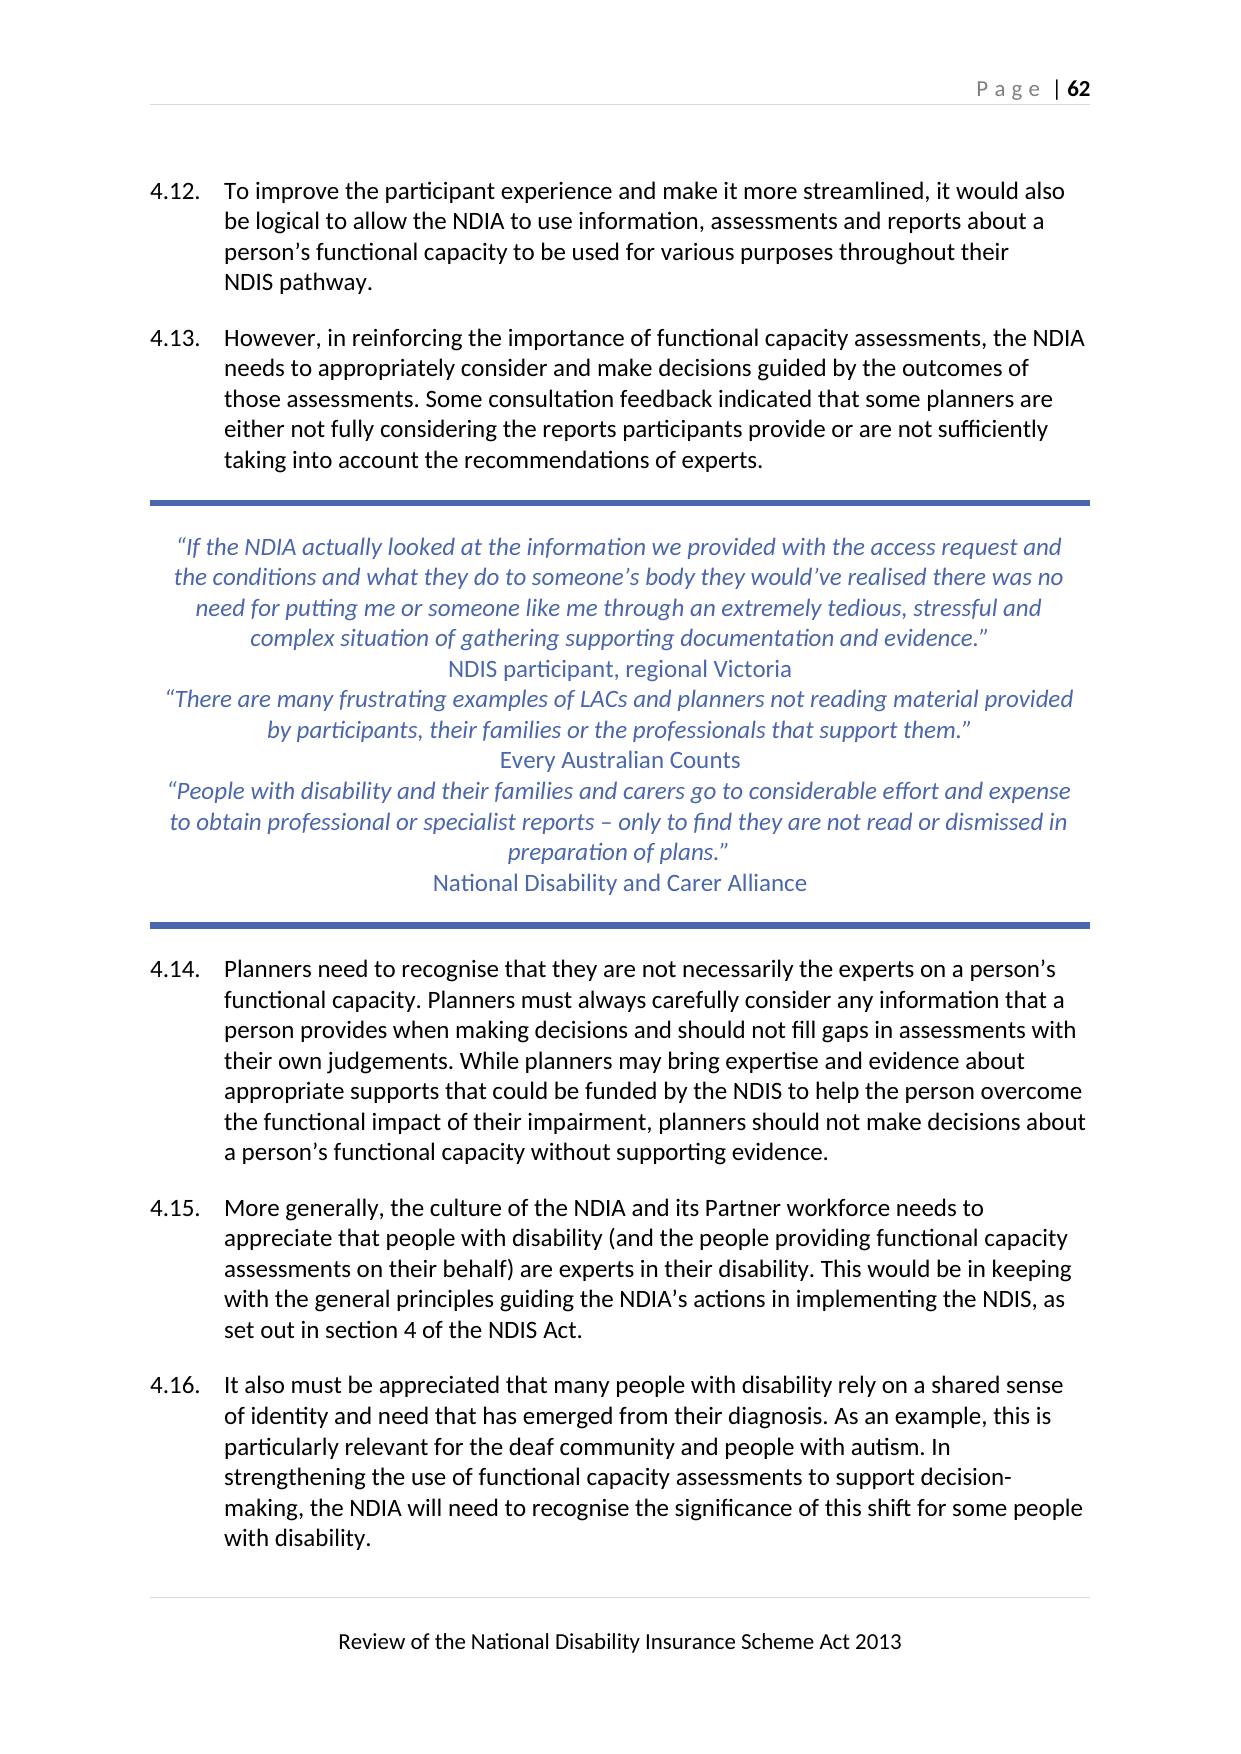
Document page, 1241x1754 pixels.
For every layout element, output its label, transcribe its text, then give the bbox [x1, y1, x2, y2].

text To improve the participant experience and make it more streamlined, it would also be logical to allow the NDIA to use information, assessments and reports about a person’s functional capacity to be used for various purposes throughout their NDIS pathway. [150, 175, 1090, 297]
text It also must be appreciated that many people with disability rely on a shared sense of identity and need that has emerged from their diagnosis. As an example, this is particularly relevant for the deaf community and people with autism. In strengthening the use of functional capacity assessments to support decision-making, the NDIA will need to recognise the significance of this shift for some people with disability. [150, 1370, 1090, 1553]
text Planners need to recognise that they are not necessarily the experts on a person’s functional capacity. Planners must always carefully consider any information that a person provides when making decisions and should not fill gaps in assessments with their own judgements. While planners may bring expertise and evidence about appropriate supports that could be funded by the NDIS to help the person overcome the functional impact of their impairment, planners should not make decisions about a person’s functional capacity without supporting evidence. [150, 953, 1090, 1167]
text More generally, the culture of the NDIA and its Partner workforce needs to appreciate that people with disability (and the people providing functional capacity assessments on their behalf) are experts in their disability. This would be in keeping with the general principles guiding the NDIA’s actions in implementing the NDIS, as set out in section 4 of the NDIS Act. [150, 1192, 1090, 1345]
text However, in reinforcing the importance of functional capacity assessments, the NDIA needs to appropriately consider and make decisions guided by the outcomes of those assessments. Some consultation feedback indicated that some planners are either not fully considering the reports participants provide or are not sufficiently taking into account the recommendations of experts. [150, 322, 1090, 475]
table_header “If the NDIA actually looked at the information we provided with the access request and the conditions and what they do to someone’s body they would’ve realised there was no need for putting me or someone like me through an extremely tedious, stressful and complex situation of gathering supporting documentation and evidence.” NDIS participant, regional Victoria “There are many frustrating examples of LACs and planners not reading material provided by participants, their families or the professionals that support them.” Every Australian Counts “People with disability and their families and carers go to considerable effort and expense to obtain professional or specialist reports – only to find they are not read or dismissed in preparation of plans.” National Disability and Carer Alliance [150, 506, 1090, 922]
